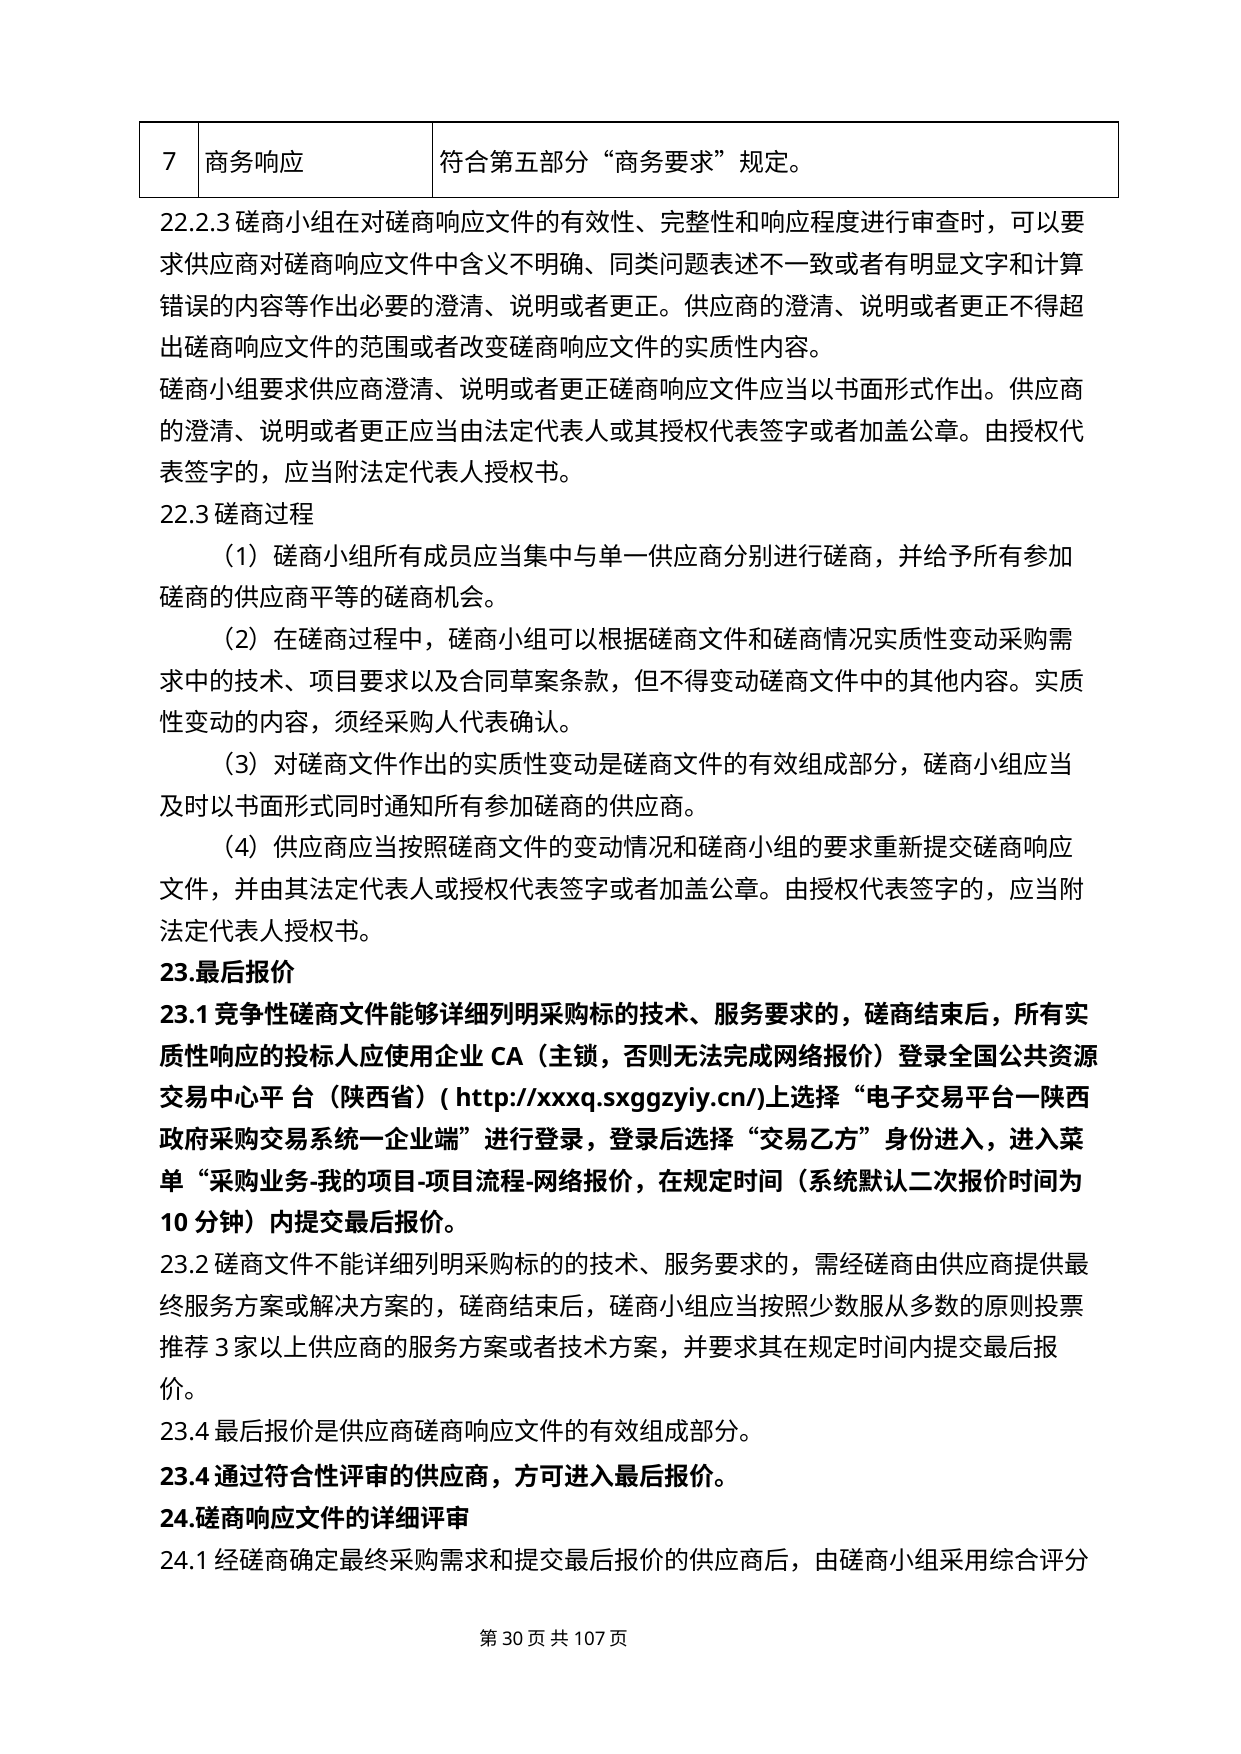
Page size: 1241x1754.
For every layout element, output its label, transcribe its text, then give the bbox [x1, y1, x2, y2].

text 24.磋商响应文件的详细评审 [159, 1494, 1098, 1536]
text 22.2.3磋商小组在对磋商响应文件的有效性、完整性和响应程度进行审查时，可以要求供应商对磋商响应文件中含义不明确、同类问题表述不一致或者有明显文字和计算错误的内容等作出必要的澄清、说明或者更正。供应商的澄清、说明或者更正不得超出磋商响应文件的范围或者改变磋商响应文件的实质性内容。 [159, 198, 1098, 365]
text 23.4最后报价是供应商磋商响应文件的有效组成部分。 [159, 1407, 1098, 1448]
text 23.2磋商文件不能详细列明采购标的的技术、服务要求的，需经磋商由供应商提供最终服务方案或解决方案的，磋商结束后，磋商小组应当按照少数服从多数的原则投票推荐3家以上供应商的服务方案或者技术方案，并要求其在规定时间内提交最后报价。 [159, 1240, 1098, 1407]
text 22.3磋商过程 [159, 490, 1098, 532]
text 23.1竞争性磋商文件能够详细列明采购标的技术、服务要求的，磋商结束后，所有实质性响应的投标人应使用企业 CA（主锁，否则无法完成网络报价）登录全国公共资源交易中心平 台（陕西省）( http://xxxq.sxggzyiy.cn/)上选择“电子交易平台一陕西政府采购交易系统一企业端”进行登录，登录后选择“交易乙方”身份进入，进入菜单“采购业务-我的项目-项目流程-网络报价，在规定时间（系统默认二次报价时间为 10 分钟）内提交最后报价。 [159, 990, 1098, 1240]
text （2）在磋商过程中，磋商小组可以根据磋商文件和磋商情况实质性变动采购需求中的技术、项目要求以及合同草案条款，但不得变动磋商文件中的其他内容。实质性变动的内容，须经采购人代表确认。 [159, 615, 1098, 740]
table_cell 符合第五部分“商务要求”规定。 [433, 123, 1118, 197]
text （1）磋商小组所有成员应当集中与单一供应商分别进行磋商，并给予所有参加磋商的供应商平等的磋商机会。 [159, 532, 1098, 615]
table_cell 7 [140, 123, 198, 197]
text （3）对磋商文件作出的实质性变动是磋商文件的有效组成部分，磋商小组应当及时以书面形式同时通知所有参加磋商的供应商。 [159, 740, 1098, 823]
text 23.4通过符合性评审的供应商，方可进入最后报价。 [159, 1448, 1098, 1494]
table_cell 商务响应 [199, 123, 432, 197]
text （4）供应商应当按照磋商文件的变动情况和磋商小组的要求重新提交磋商响应文件，并由其法定代表人或授权代表签字或者加盖公章。由授权代表签字的，应当附法定代表人授权书。 [159, 823, 1098, 948]
text 23.最后报价 [159, 948, 1098, 990]
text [159, 1536, 1098, 1577]
text 磋商小组要求供应商澄清、说明或者更正磋商响应文件应当以书面形式作出。供应商的澄清、说明或者更正应当由法定代表人或其授权代表签字或者加盖公章。由授权代表签字的，应当附法定代表人授权书。 [159, 365, 1098, 490]
